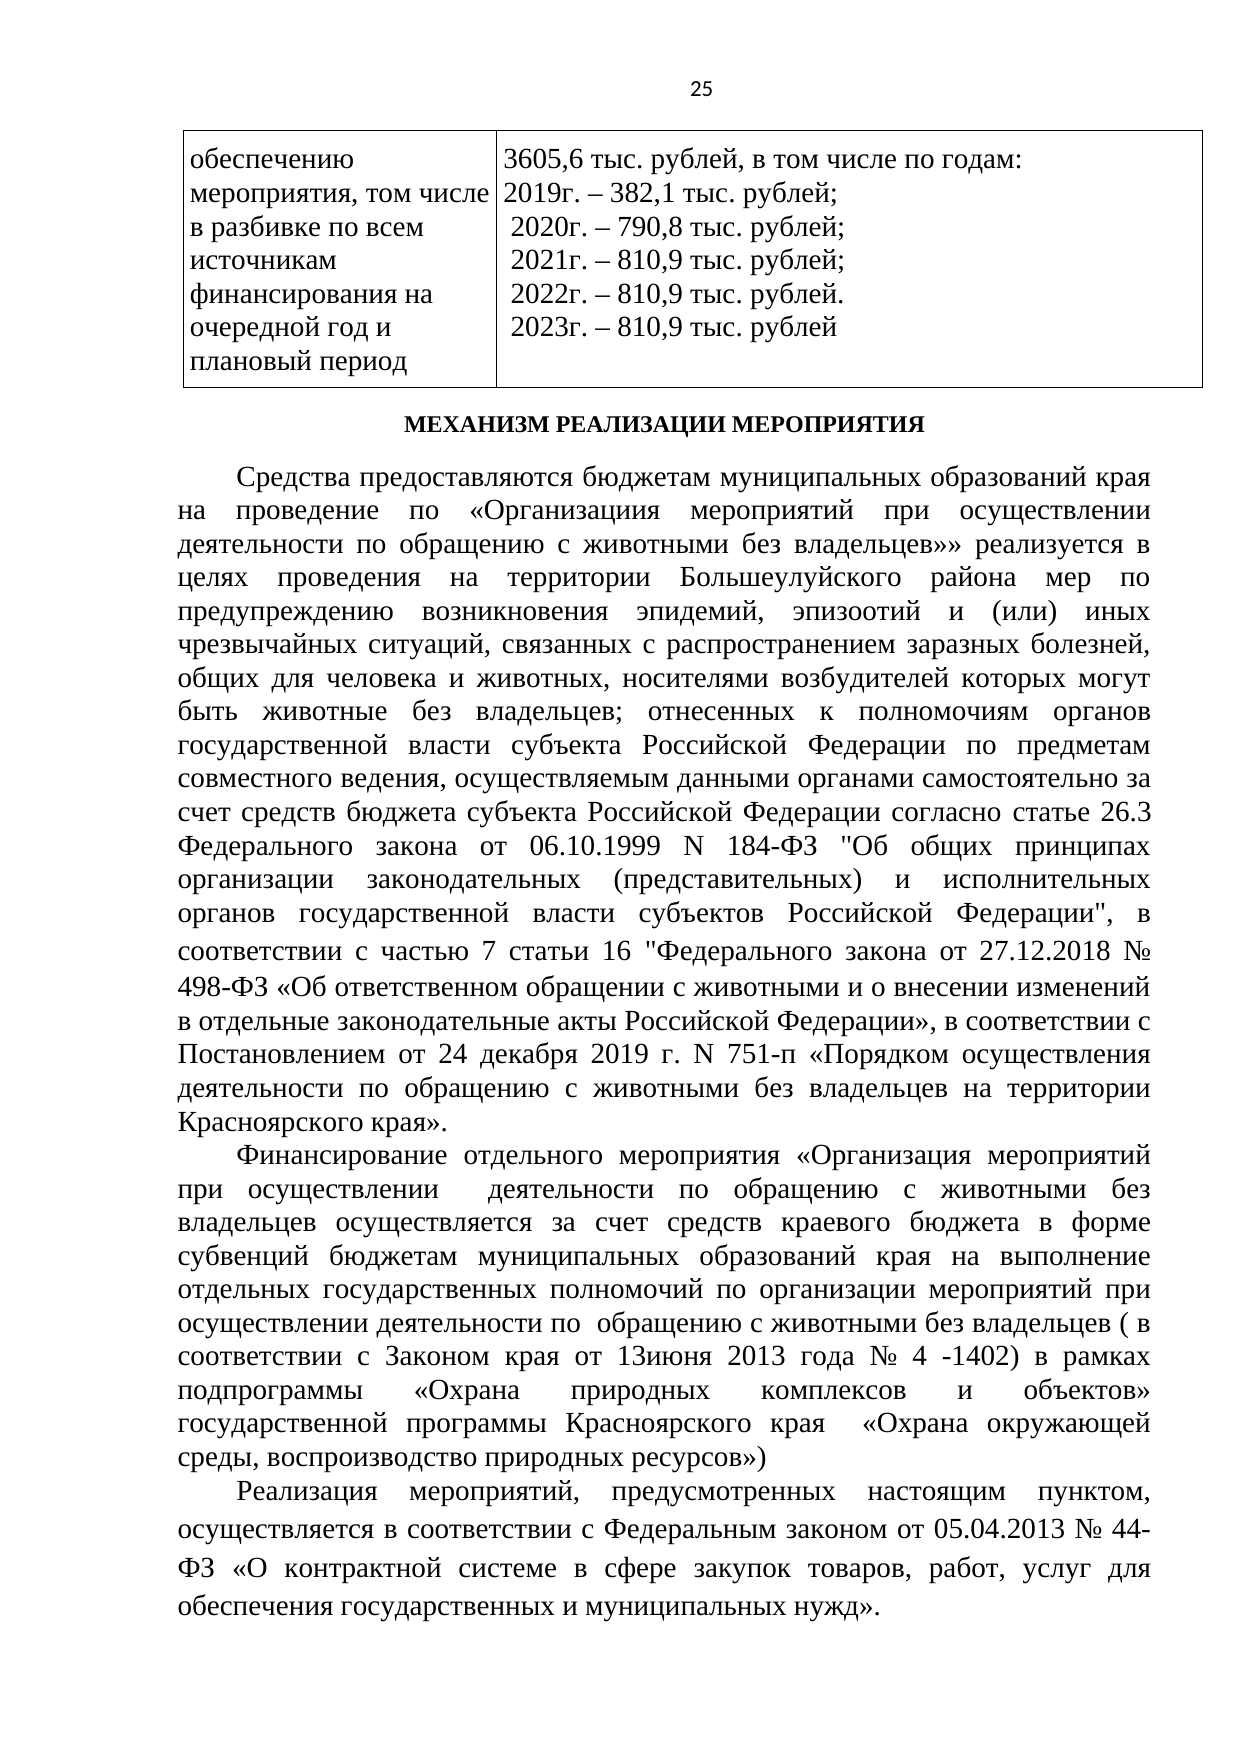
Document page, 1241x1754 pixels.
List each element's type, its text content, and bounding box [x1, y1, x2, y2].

text Финансирование отдельного мероприятия «Организация мероприятий при осуществлении деятельности по обращению с животными без владельцев осуществляется за счет средств краевого бюджета в форме субвенций бюджетам муниципальных образований края на выполнение отдельных государственных полномочий по организации мероприятий при осуществлении деятельности по обращению с животными без владельцев ( в соответствии с Законом края от 13июня 2013 года № 4 -1402) в рамках подпрограммы «Охрана природных комплексов и объектов» государственной программы Красноярского края «Охрана окружающей среды, воспроизводство природных ресурсов») [177, 1137, 1152, 1473]
text Средства предоставляются бюджетам муниципальных образований края на проведение по «Организациия мероприятий при осуществлении деятельности по обращению с животными без владельцев»» реализуется в целях проведения на территории Большеулуйского района мер по предупреждению возникновения эпидемий, эпизоотий и (или) иных чрезвычайных ситуаций, связанных с распространением заразных болезней, общих для человека и животных, носителями возбудителей которых могут быть животные без владельцев; отнесенных к полномочиям органов государственной власти субъекта Российской Федерации по предметам совместного ведения, осуществляемым данными органами самостоятельно за счет средств бюджета субъекта Российской Федерации согласно статье 26.3 Федерального закона от 06.10.1999 N 184-ФЗ "Об общих принципах организации законодательных (представительных) и исполнительных органов государственной власти субъектов Российской Федерации", в соответствии с частью 7 статьи 16 "Федерального закона от 27.12.2018 № 498-ФЗ «Об ответственном обращении с животными и о внесении изменений в отдельные законодательные акты Российской Федерации», в соответствии с Постановлением от 24 декабря 2019 г. N 751-п «Порядком осуществления деятельности по обращению с животными без владельцев на территории Красноярского края». [177, 459, 1152, 1137]
text МЕХАНИЗМ РЕАЛИЗАЦИИ МЕРОПРИЯТИЯ [177, 409, 1152, 437]
text Реализация мероприятий, предусмотренных настоящим пунктом, осуществляется в соответствии с Федеральным законом от 05.04.2013 № 44-ФЗ «О контрактной системе в сфере закупок товаров, работ, услуг для обеспечения государственных и муниципальных нужд». [177, 1473, 1152, 1622]
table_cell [497, 131, 1202, 387]
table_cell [184, 131, 496, 387]
